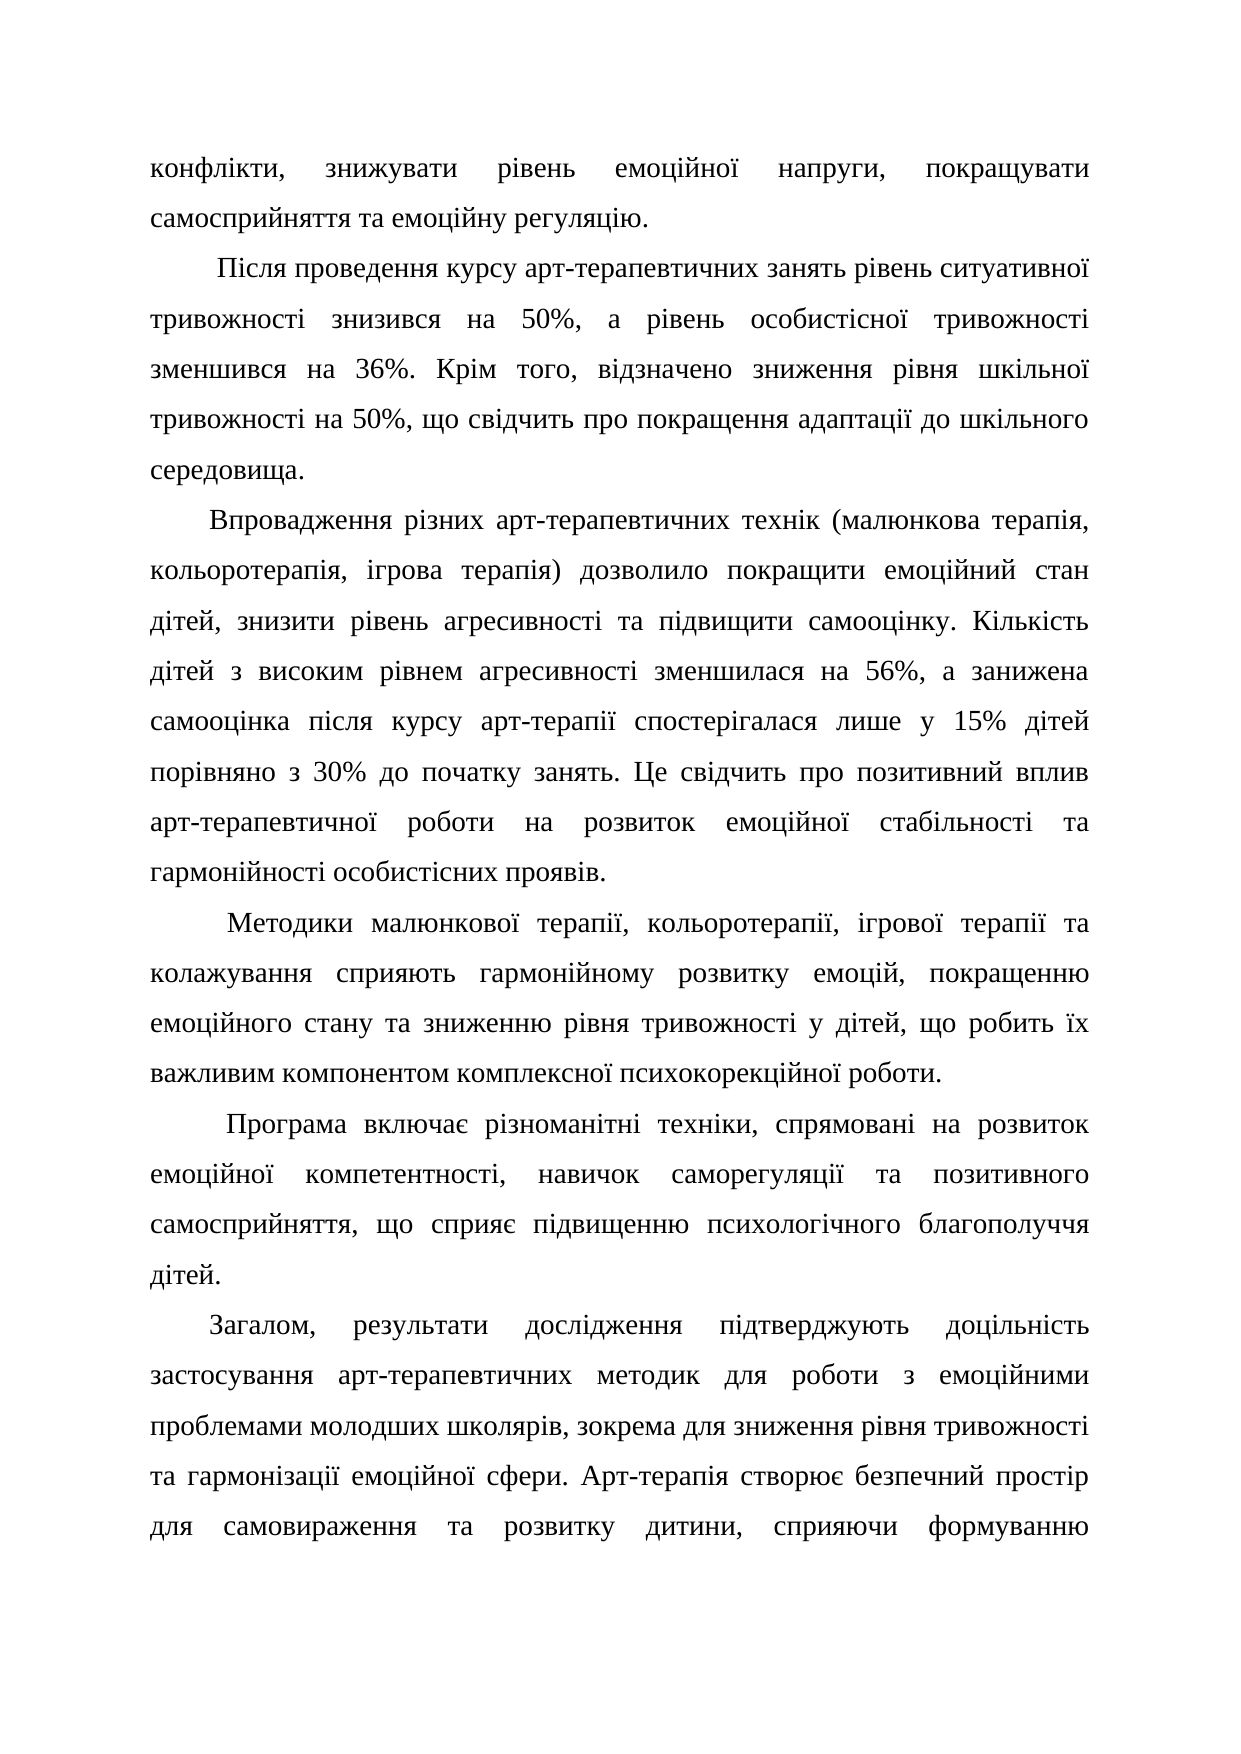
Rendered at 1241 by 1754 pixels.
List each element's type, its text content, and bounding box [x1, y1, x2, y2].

text Впровадження різних арт-терапевтичних технік (малюнкова терапія, кольоротерапія, ігрова терапія) дозволило покращити емоційний стан дітей, знизити рівень агресивності та підвищити самооцінку. Кількість дітей з високим рівнем агресивності зменшилася на 56%, а занижена самооцінка після курсу арт-терапії спостерігалася лише у 15% дітей порівняно з 30% до початку занять. Це свідчить про позитивний вплив арт-терапевтичної роботи на розвиток емоційної стабільності та гармонійності особистісних проявів. [150, 502, 1090, 888]
text Після проведення курсу арт-терапевтичних занять рівень ситуативної тривожності знизився на 50%, а рівень особистісної тривожності зменшився на 36%. Крім того, відзначено зниження рівня шкільної тривожності на 50%, що свідчить про покращення адаптації до шкільного середовища. [150, 251, 1090, 485]
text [150, 150, 1090, 234]
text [150, 1307, 1090, 1542]
text Методики малюнкової терапії, кольоротерапії, ігрової терапії та колажування сприяють гармонійному розвитку емоцій, покращенню емоційного стану та зниженню рівня тривожності у дітей, що робить їх важливим компонентом комплексної психокорекційної роботи. [150, 905, 1090, 1089]
text Програма включає різноманітні техніки, спрямовані на розвиток емоційної компетентності, навичок саморегуляції та позитивного самосприйняття, що сприяє підвищенню психологічного благополуччя дітей. [150, 1106, 1090, 1290]
